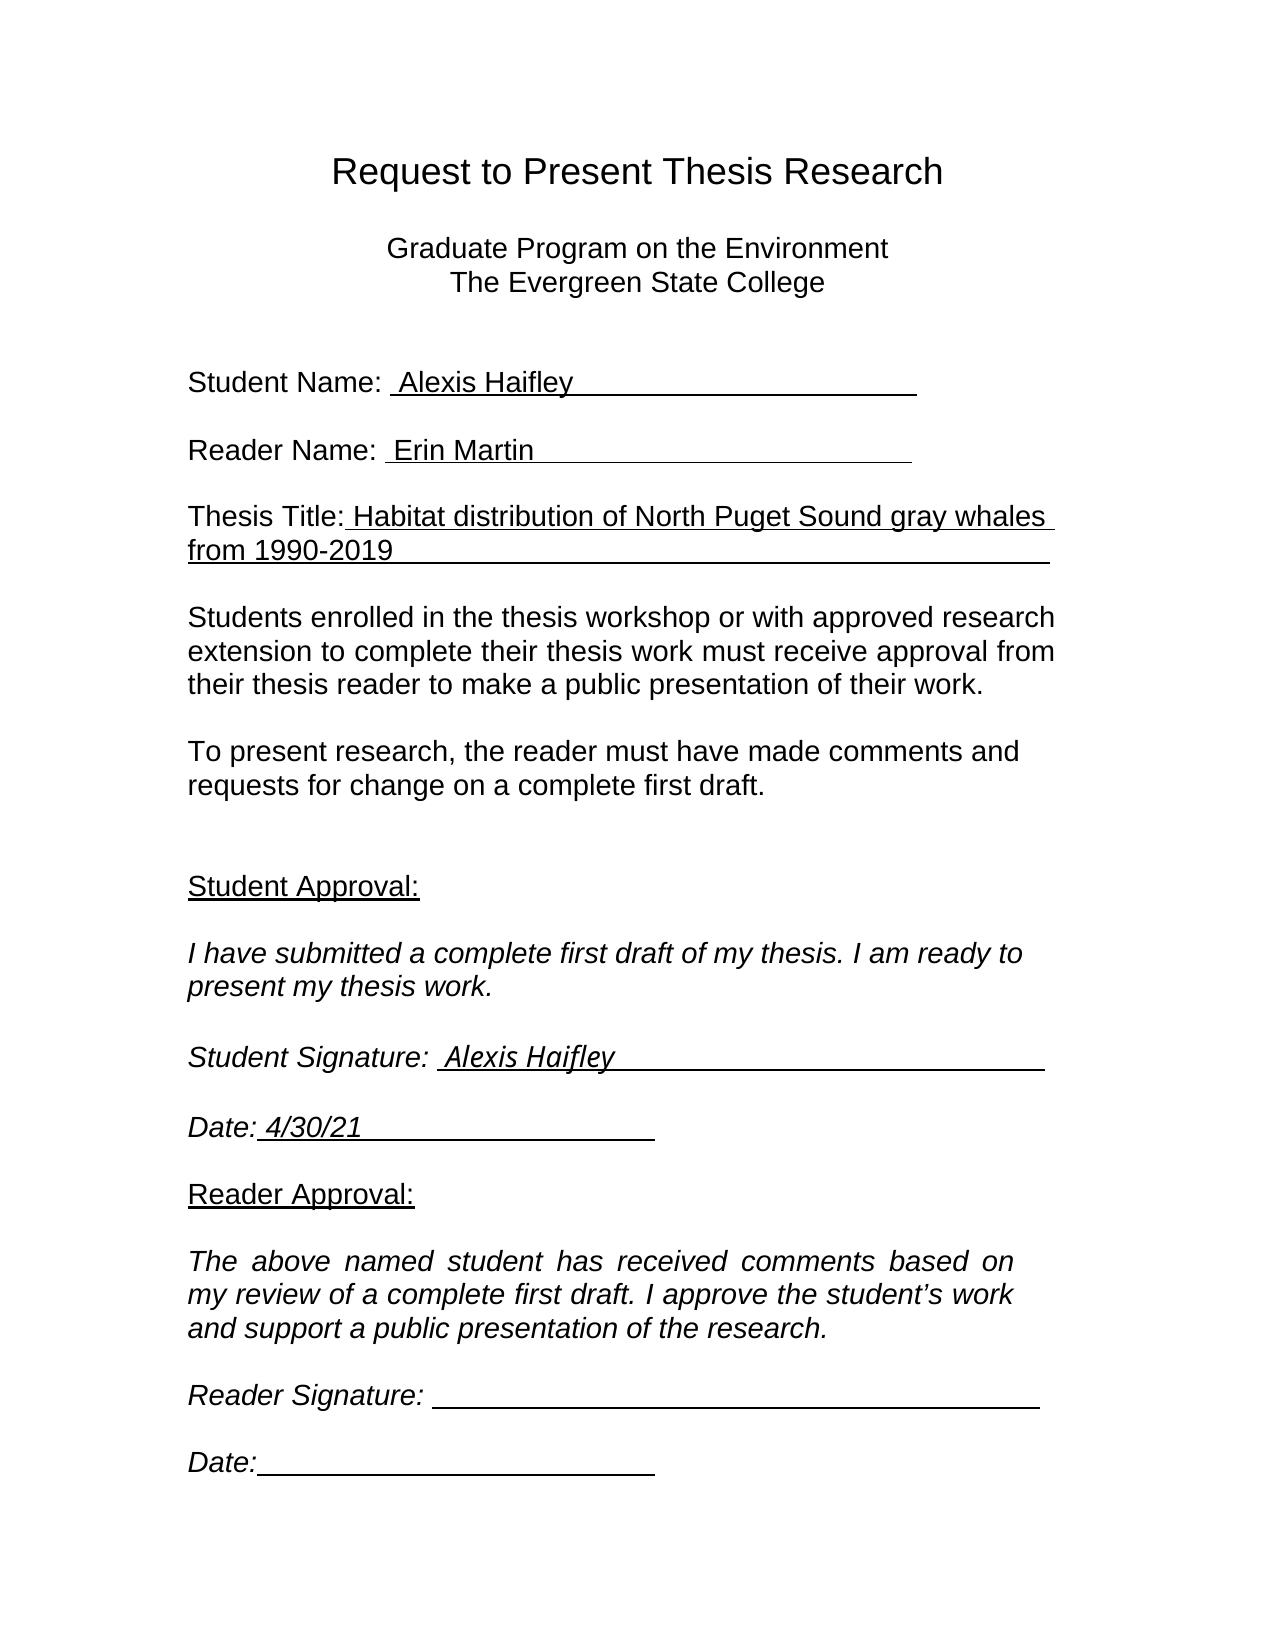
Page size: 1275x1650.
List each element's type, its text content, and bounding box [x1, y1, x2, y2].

text Student Signature: Alexis Haifley [187, 1037, 1096, 1076]
text I have submitted a complete first draft of my thesis. I am ready to present my thesis work. [187, 936, 1096, 1003]
text Reader Approval: [187, 1177, 1096, 1210]
text Reader Signature: [187, 1378, 1096, 1412]
text Request to Present Thesis Research [329, 149, 946, 193]
text Students enrolled in the thesis workshop or with approved research extension to complete their thesis work must receive approval from their thesis reader to make a public presentation of their work. [187, 600, 1057, 701]
text To present research, the reader must have made comments and requests for change on a complete first draft. [187, 734, 1023, 801]
text Student Name: Alexis Haifley [187, 365, 1096, 399]
text The above named student has received comments based on my review of a complete first draft. I approve the student’s work and support a public presentation of the research. [187, 1244, 1018, 1344]
text Thesis Title: Habitat distribution of North Puget Sound gray whales from 1990-2019 [187, 499, 1096, 567]
text Reader Name: Erin Martin [187, 432, 1096, 466]
text Date: 4/30/21 [187, 1110, 1096, 1143]
text Student Approval: [187, 869, 1096, 902]
text Date: [187, 1445, 1096, 1479]
text Graduate Program on the Environment The Evergreen State College [386, 231, 889, 298]
